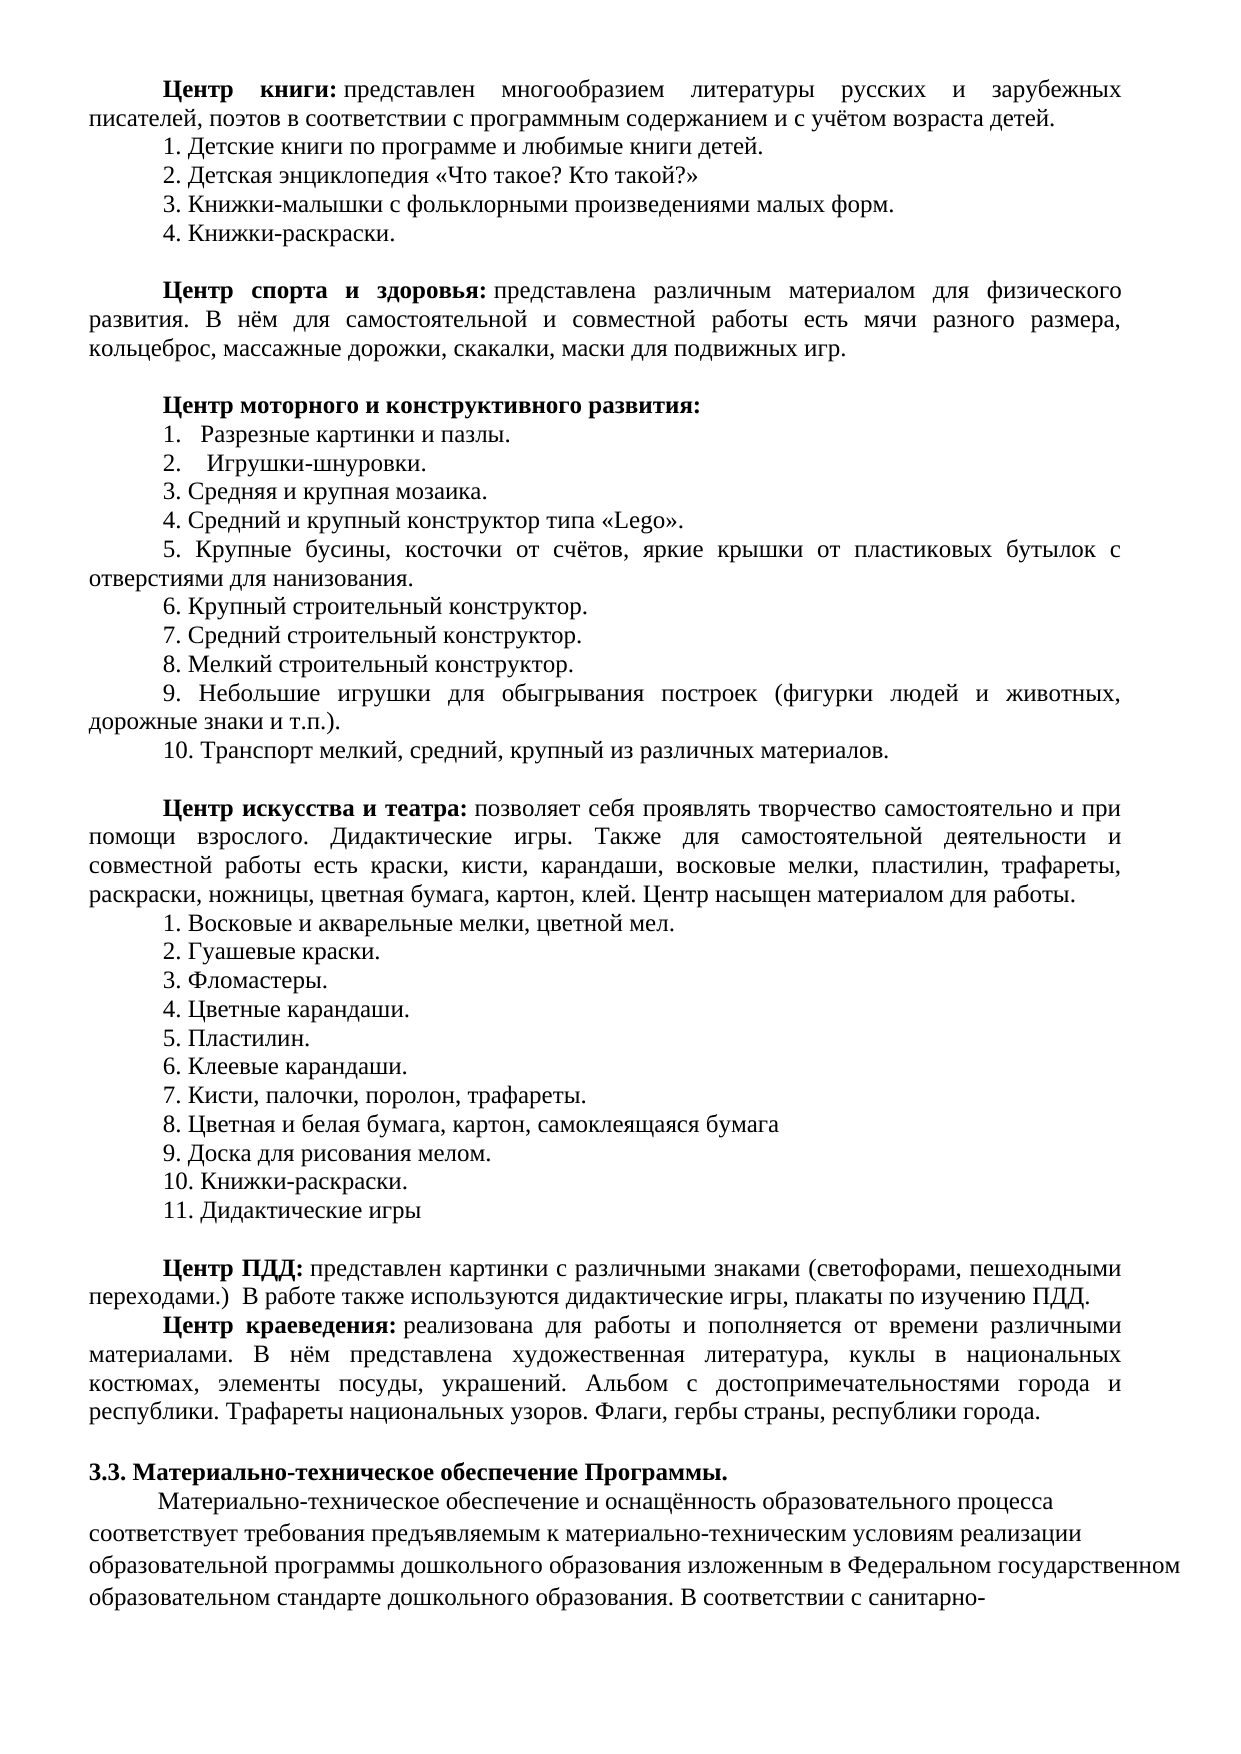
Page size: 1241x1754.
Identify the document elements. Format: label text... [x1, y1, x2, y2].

list Разрезные картинки и пазлы. [163, 419, 1122, 448]
text 4. Средний и крупный конструктор типа «Lego». [89, 505, 1122, 534]
text 8. Мелкий строительный конструктор. [89, 649, 1122, 678]
text 6. Клеевые карандаши. [89, 1051, 1122, 1080]
text Центр искусства и театра: позволяет себя проявлять творчество самостоятельно и при помощи взрослого. Дидактические игры. Также для самостоятельной деятельности и совместной работы есть краски, кисти, карандаши, восковые мелки, пластилин, трафареты, раскраски, ножницы, цветная бумага, картон, клей. Центр насыщен материалом для работы. [89, 793, 1122, 908]
text Центр спорта и здоровья: представлена различным материалом для физического развития. В нём для самостоятельной и совместной работы есть мячи разного размера, кольцеброс, массажные дорожки, скакалки, маски для подвижных игр. [89, 275, 1122, 361]
text 1. Детские книги по программе и любимые книги детей. [89, 131, 1122, 160]
text 3.3. Материально-техническое обеспечение Программы. [89, 1457, 1152, 1486]
text 9. Небольшие игрушки для обыгрывания построек (фигурки людей и животных, дорожные знаки и т.п.). [89, 678, 1122, 735]
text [89, 1486, 1198, 1611]
text 3. Книжки-малышки с фольклорными произведениями малых форм. [89, 189, 1122, 218]
text 4. Книжки-раскраски. [89, 218, 1122, 246]
text 5. Пластилин. [89, 1023, 1122, 1051]
text 8. Цветная и белая бумага, картон, самоклеящаяся бумага [89, 1109, 1122, 1138]
text 1. Восковые и акварельные мелки, цветной мел. [89, 908, 1122, 936]
text 6. Крупный строительный конструктор. [89, 591, 1122, 620]
text 3. Средняя и крупная мозаика. [89, 476, 1122, 505]
text 3. Фломастеры. [89, 965, 1122, 994]
text 9. Доска для рисования мелом. [89, 1138, 1122, 1166]
text 10. Транспорт мелкий, средний, крупный из различных материалов. [89, 735, 1122, 764]
text Центр книги: представлен многообразием литературы русских и зарубежных писателей, поэтов в соответствии с программным содержанием и с учётом возраста детей. [89, 74, 1122, 131]
text 4. Цветные карандаши. [89, 994, 1122, 1023]
text Центр моторного и конструктивного развития: [89, 390, 1122, 419]
text 7. Кисти, палочки, поролон, трафареты. [89, 1080, 1122, 1109]
text 2. Детская энциклопедия «Что такое? Кто такой?» [89, 160, 1122, 189]
text 10. Книжки-раскраски. [89, 1166, 1122, 1195]
text 7. Средний строительный конструктор. [89, 620, 1122, 649]
text 2. Гуашевые краски. [89, 936, 1122, 965]
text 5. Крупные бусины, косточки от счётов, яркие крышки от пластиковых бутылок с отверстиями для нанизования. [89, 534, 1122, 591]
list Игрушки-шнуровки. [163, 448, 1122, 476]
text Центр ПДД: представлен картинки с различными знаками (светофорами, пешеходными переходами.) В работе также используются дидактические игры, плакаты по изучению ПДД. [89, 1253, 1122, 1310]
text 11. Дидактические игры [89, 1195, 1122, 1224]
text Центр краеведения: реализована для работы и пополняется от времени различными материалами. В нём представлена художественная литература, куклы в национальных костюмах, элементы посуды, украшений. Альбом с достопримечательностями города и республики. Трафареты национальных узоров. Флаги, гербы страны, республики города. [89, 1310, 1122, 1425]
